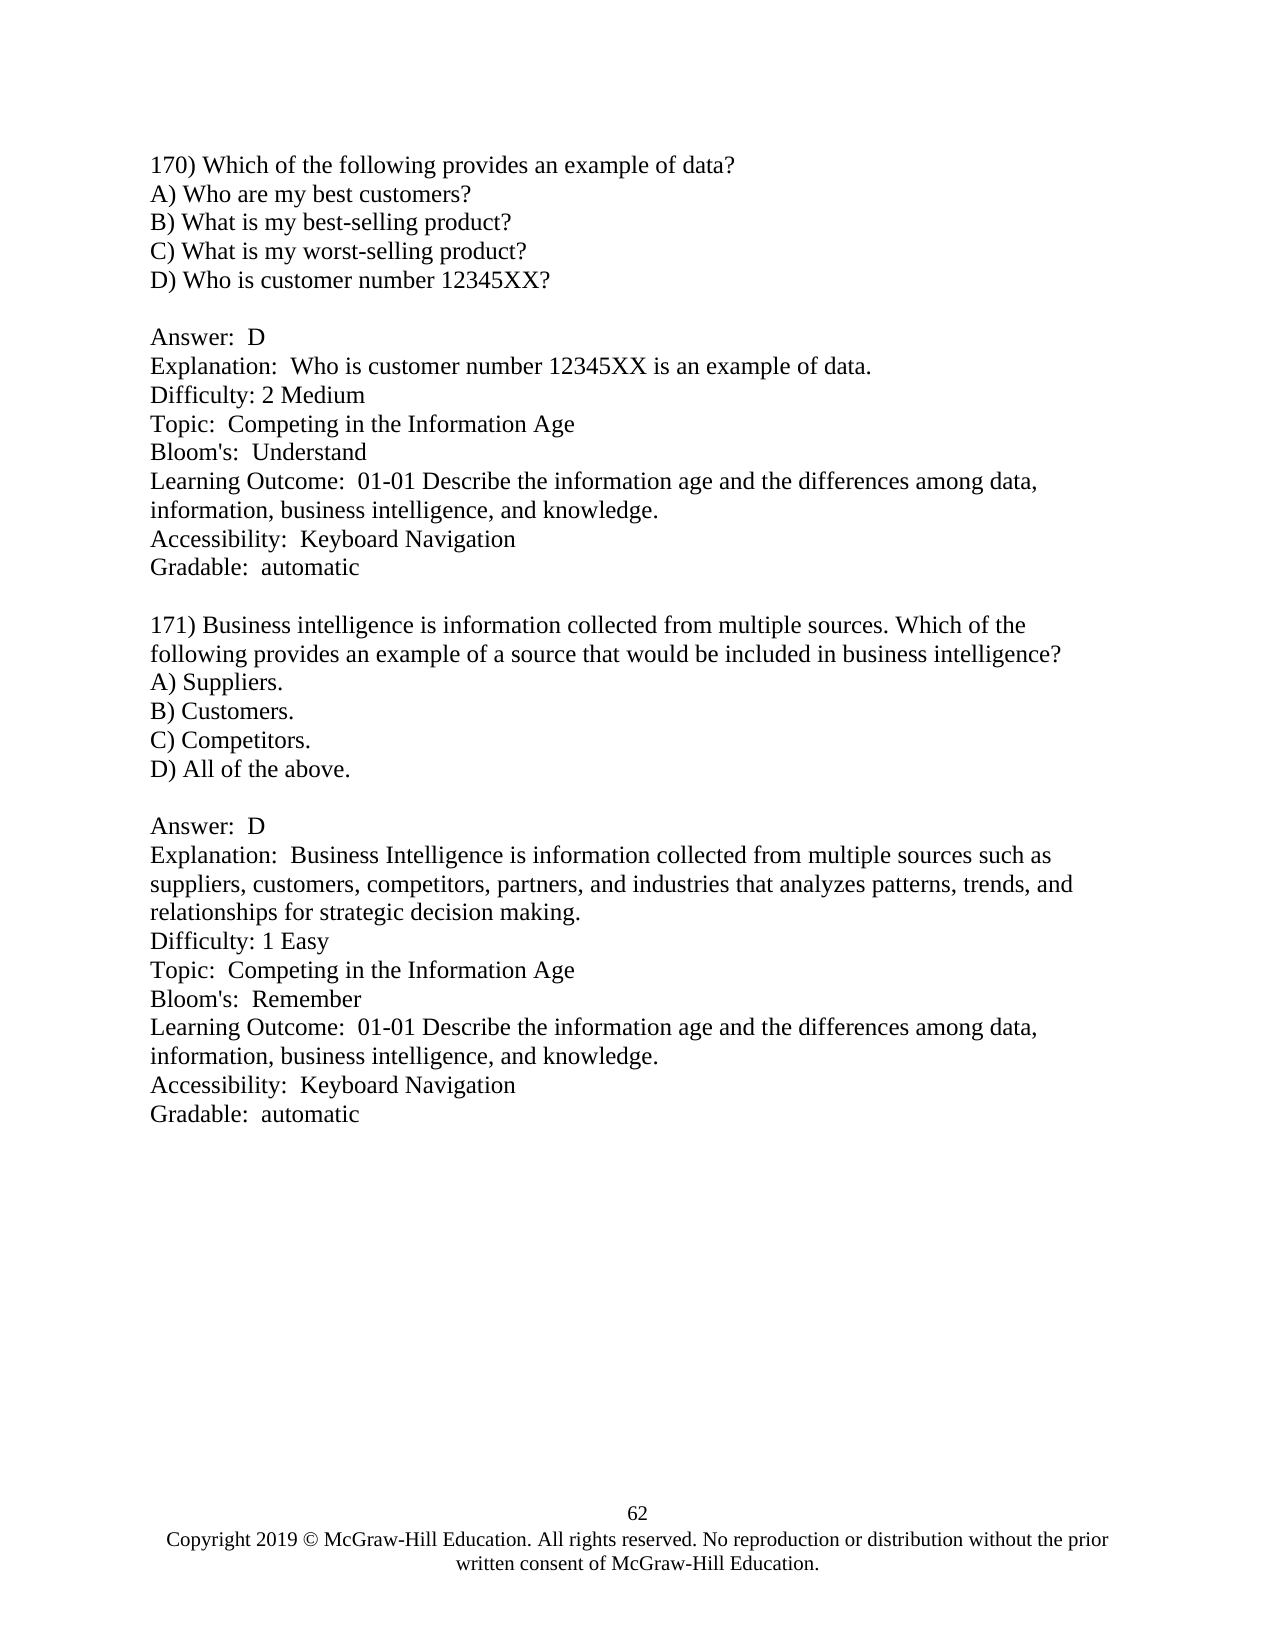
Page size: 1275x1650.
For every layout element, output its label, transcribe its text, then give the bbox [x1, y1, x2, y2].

text A) Who are my best customers? [150, 179, 1125, 207]
text A) Suppliers. [150, 667, 1125, 696]
text Explanation: Business Intelligence is information collected from multiple sources such as suppliers, customers, competitors, partners, and industries that analyzes patterns, trends, and relationships for strategic decision making. [150, 840, 1125, 926]
text Accessibility: Keyboard Navigation [150, 524, 1125, 552]
text D) Who is customer number 12345XX? [150, 265, 1125, 294]
text 170) Which of the following provides an example of data? [150, 150, 1125, 179]
text Explanation: Who is customer number 12345XX is an example of data. [150, 351, 1125, 380]
text Answer: D [150, 322, 1125, 351]
text Difficulty: 2 Medium [150, 380, 1125, 409]
text C) What is my worst-selling product? [150, 236, 1125, 265]
text D) All of the above. [150, 754, 1125, 782]
text 171) Business intelligence is information collected from multiple sources. Which of the following provides an example of a source that would be included in business intelligence? [150, 610, 1125, 667]
text Learning Outcome: 01-01 Describe the information age and the differences among data, information, business intelligence, and knowledge. [150, 1012, 1125, 1070]
text Topic: Competing in the Information Age [150, 955, 1125, 984]
text Answer: D [150, 811, 1125, 840]
text Learning Outcome: 01-01 Describe the information age and the differences among data, information, business intelligence, and knowledge. [150, 466, 1125, 524]
text B) What is my best-selling product? [150, 207, 1125, 236]
text Gradable: automatic [150, 1099, 1125, 1127]
text Topic: Competing in the Information Age [150, 409, 1125, 437]
text Gradable: automatic [150, 552, 1125, 581]
text Difficulty: 1 Easy [150, 926, 1125, 955]
text B) Customers. [150, 696, 1125, 725]
text C) Competitors. [150, 725, 1125, 754]
text Bloom's: Understand [150, 437, 1125, 466]
text Accessibility: Keyboard Navigation [150, 1070, 1125, 1099]
text Bloom's: Remember [150, 984, 1125, 1012]
